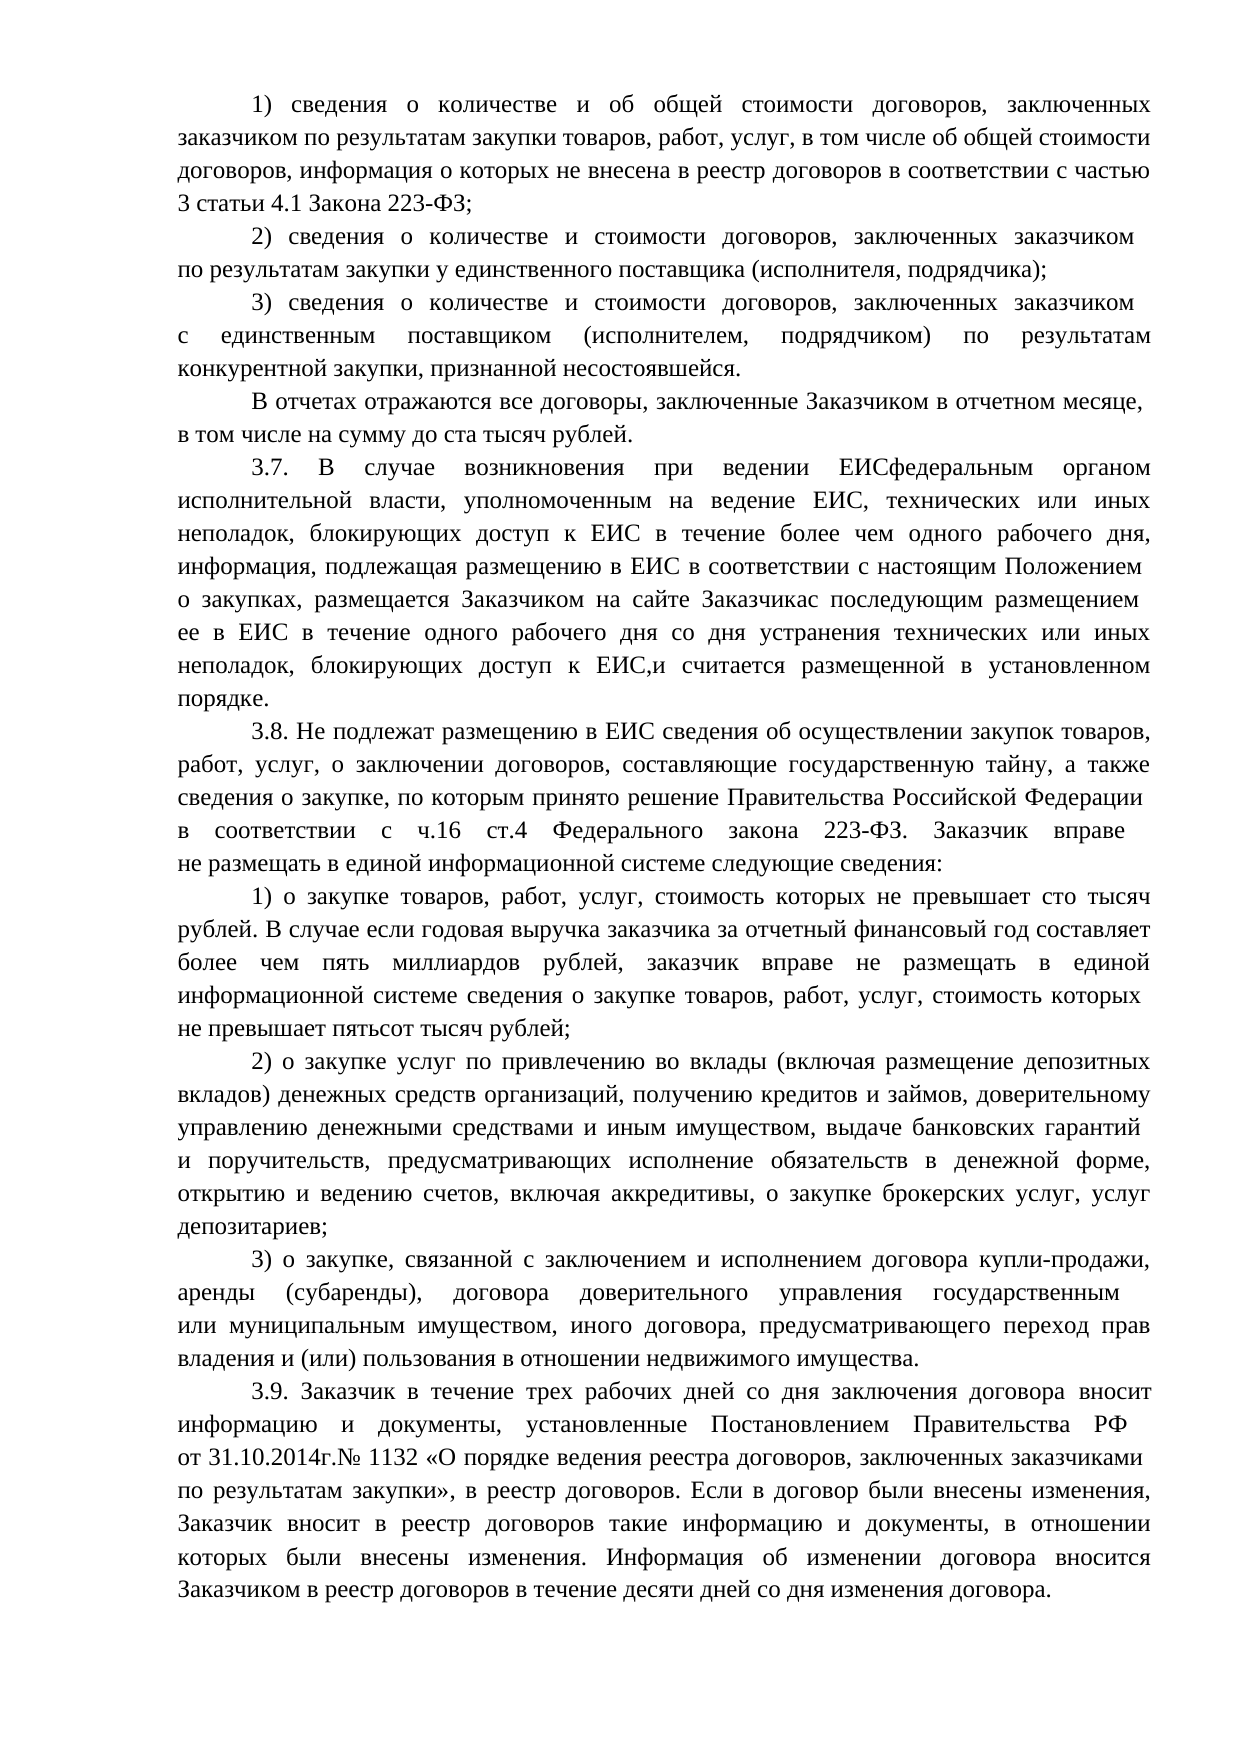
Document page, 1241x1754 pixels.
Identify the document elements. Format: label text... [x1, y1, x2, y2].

text 3.9. Заказчик в течение трех рабочих дней со дня заключения договора вносит информацию и документы, установленные Постановлением Правительства РФ от 31.10.2014г.№ 1132 «О порядке ведения реестра договоров, заключенных заказчиками по результатам закупки», в реестр договоров. Если в договор были внесены изменения, Заказчик вносит в реестр договоров такие информацию и документы, в отношении которых были внесены изменения. Информация об изменении договора вносится Заказчиком в реестр договоров в течение десяти дней со дня изменения договора. [177, 1376, 1152, 1603]
text 3) сведения о количестве и стоимости договоров, заключенных заказчиком с единственным поставщиком (исполнителем, подрядчиком) по результатам конкурентной закупки, признанной несостоявшейся. [177, 287, 1152, 382]
text 3.7. В случае возникновения при ведении ЕИСфедеральным органом исполнительной власти, уполномоченным на ведение ЕИС, технических или иных неполадок, блокирующих доступ к ЕИС в течение более чем одного рабочего дня, информация, подлежащая размещению в ЕИС в соответствии с настоящим Положением о закупках, размещается Заказчиком на сайте Заказчикас последующим размещением ее в ЕИС в течение одного рабочего дня со дня устранения технических или иных неполадок, блокирующих доступ к ЕИС,и считается размещенной в установленном порядке. [177, 452, 1152, 712]
text 1) сведения о количестве и об общей стоимости договоров, заключенных заказчиком по результатам закупки товаров, работ, услуг, в том числе об общей стоимости договоров, информация о которых не внесена в реестр договоров в соответствии с частью 3 статьи 4.1 Закона 223-ФЗ; [177, 89, 1152, 216]
text 3.8. Не подлежат размещению в ЕИС сведения об осуществлении закупок товаров, работ, услуг, о заключении договоров, составляющие государственную тайну, а также сведения о закупке, по которым принято решение Правительства Российской Федерации в соответствии с ч.16 ст.4 Федерального закона 223-ФЗ. Заказчик вправе не размещать в единой информационной системе следующие сведения: [177, 716, 1152, 877]
text 1) о закупке товаров, работ, услуг, стоимость которых не превышает сто тысяч рублей. В случае если годовая выручка заказчика за отчетный финансовый год составляет более чем пять миллиардов рублей, заказчик вправе не размещать в единой информационной системе сведения о закупке товаров, работ, услуг, стоимость которых не превышает пятьсот тысяч рублей; [177, 881, 1152, 1042]
text В отчетах отражаются все договоры, заключенные Заказчиком в отчетном месяце, в том числе на сумму до ста тысяч рублей. [177, 386, 1152, 448]
text 2) сведения о количестве и стоимости договоров, заключенных заказчиком по результатам закупки у единственного поставщика (исполнителя, подрядчика); [177, 221, 1152, 282]
text 3) о закупке, связанной с заключением и исполнением договора купли-продажи, аренды (субаренды), договора доверительного управления государственным или муниципальным имуществом, иного договора, предусматривающего переход прав владения и (или) пользования в отношении недвижимого имущества. [177, 1244, 1152, 1372]
text 2) о закупке услуг по привлечению во вклады (включая размещение депозитных вкладов) денежных средств организаций, получению кредитов и займов, доверительному управлению денежными средствами и иным имуществом, выдаче банковских гарантий и поручительств, предусматривающих исполнение обязательств в денежной форме, открытию и ведению счетов, включая аккредитивы, о закупке брокерских услуг, услуг депозитариев; [177, 1046, 1152, 1240]
